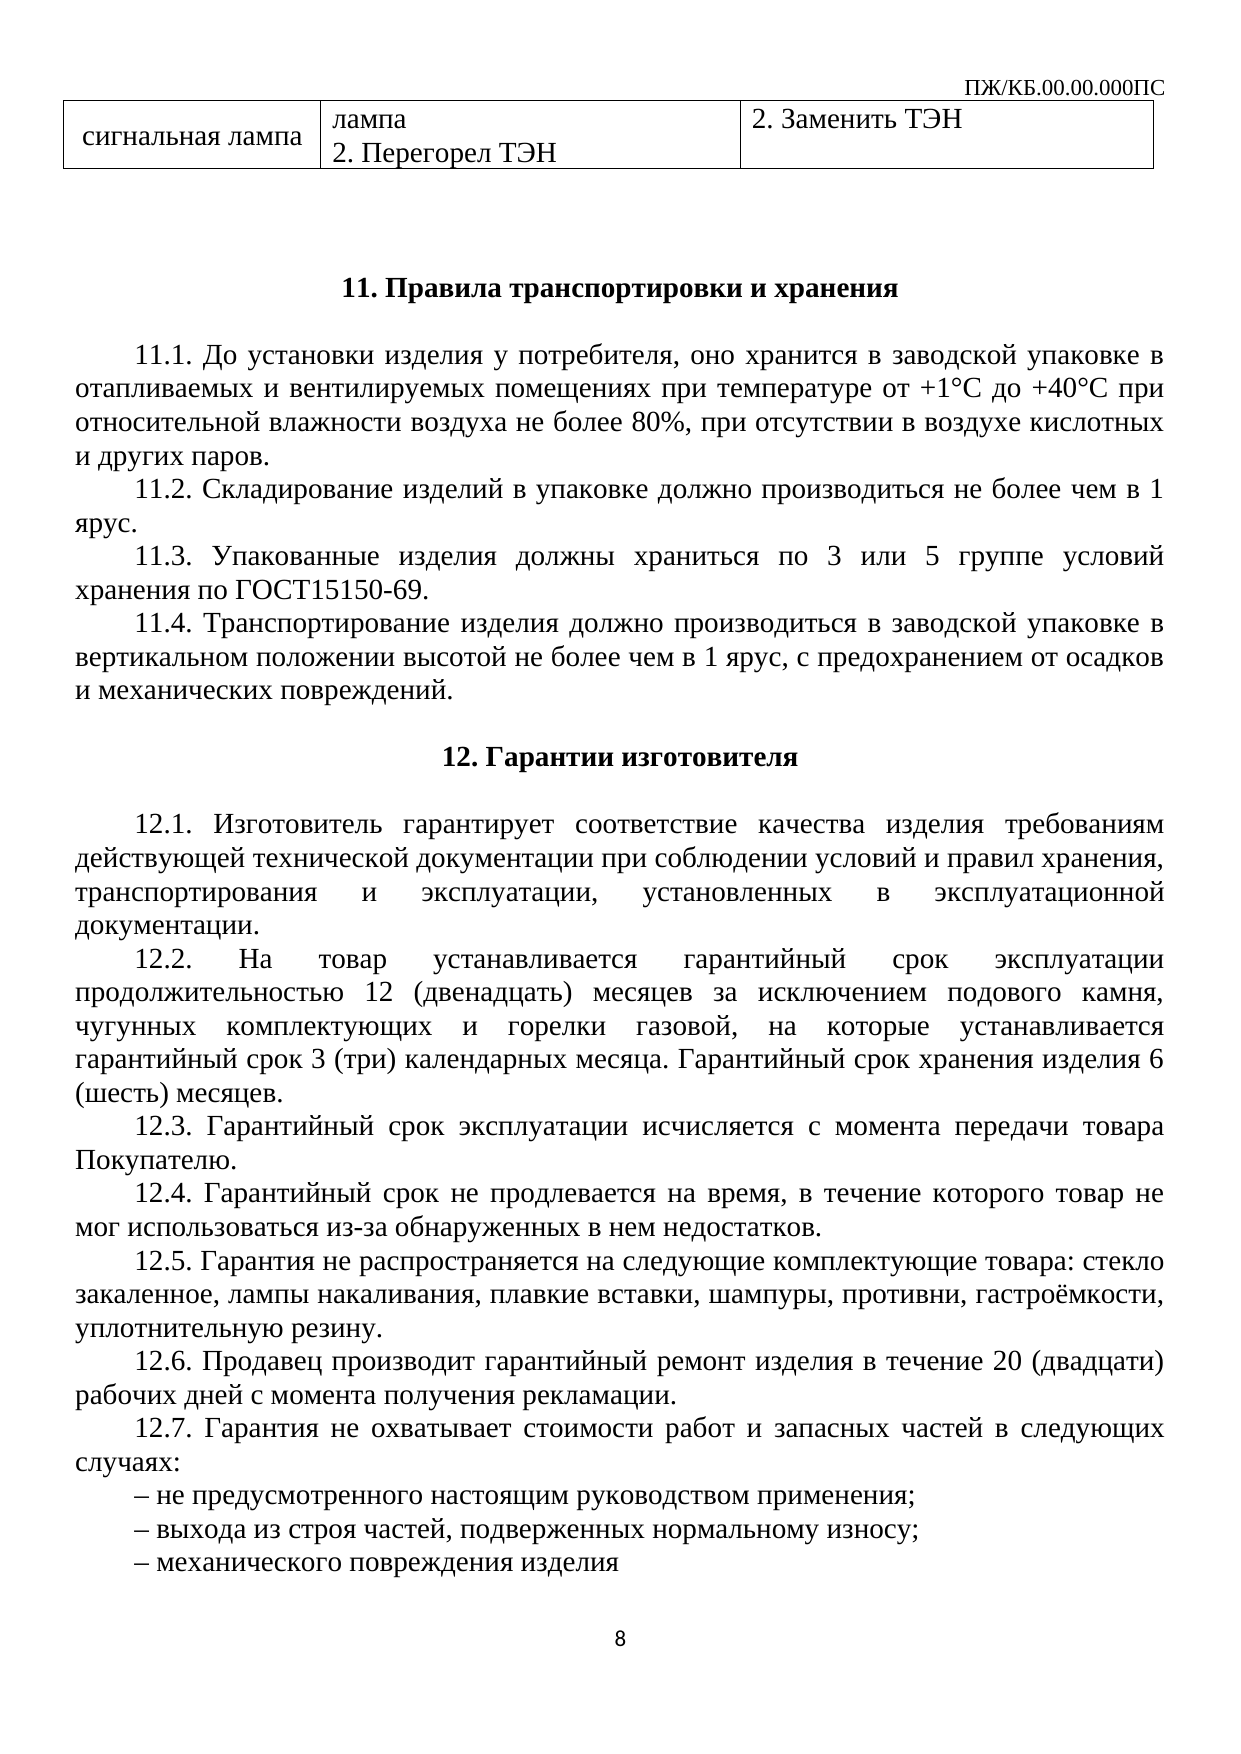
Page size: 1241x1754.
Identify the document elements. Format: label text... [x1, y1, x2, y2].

text 12.6. Продавец производит гарантийный ремонт изделия в течение 20 (двадцати) рабочих дней с момента получения рекламации. [75, 1343, 1165, 1410]
text 11.3. Упакованные изделия должны храниться по 3 или 5 группе условий хранения по ГОСТ15150-69. [75, 538, 1165, 605]
text 11.4. Транспортирование изделия должно производиться в заводской упаковке в вертикальном положении высотой не более чем в 1 ярус, с предохранением от осадков и механических повреждений. [75, 605, 1165, 706]
text 12.2. На товар устанавливается гарантийный срок эксплуатации продолжительностью 12 (двенадцать) месяцев за исключением подового камня, чугунных комплектующих и горелки газовой, на которые устанавливается гарантийный срок 3 (три) календарных месяца. Гарантийный срок хранения изделия 6 (шесть) месяцев. [75, 941, 1165, 1108]
text 12.7. Гарантия не охватывает стоимости работ и запасных частей в следующих случаях: [75, 1410, 1165, 1477]
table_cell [64, 101, 320, 168]
text 12.3. Гарантийный срок эксплуатации исчисляется с момента передачи товара Покупателю. [75, 1108, 1165, 1176]
text 11. Правила транспортировки и хранения [75, 270, 1165, 303]
text 11.2. Складирование изделий в упаковке должно производиться не более чем в 1 ярус. [75, 471, 1165, 538]
text 12.5. Гарантия не распространяется на следующие комплектующие товара: стекло закаленное, лампы накаливания, плавкие вставки, шампуры, противни, гастроёмкости, уплотнительную резину. [75, 1243, 1165, 1343]
text 12. Гарантии изготовителя [75, 739, 1165, 773]
text 12.1. Изготовитель гарантирует соответствие качества изделия требованиям действующей технической документации при соблюдении условий и правил хранения, транспортирования и эксплуатации, установленных в эксплуатационной документации. [75, 807, 1165, 941]
text 12.4. Гарантийный срок не продлевается на время, в течение которого товар не мог использоваться из-за обнаруженных в нем недостатков. [75, 1176, 1165, 1243]
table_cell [321, 101, 740, 168]
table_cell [741, 101, 1153, 168]
text – не предусмотренного настоящим руководством применения; [75, 1477, 1165, 1511]
text – выхода из строя частей, подверженных нормальному износу; [75, 1511, 1165, 1544]
text – механического повреждения изделия [75, 1544, 1165, 1578]
text 11.1. До установки изделия у потребителя, оно хранится в заводской упаковке в отапливаемых и вентилируемых помещениях при температуре от +1°С до +40°С при относительной влажности воздуха не более 80%, при отсутствии в воздухе кислотных и других паров. [75, 337, 1165, 471]
